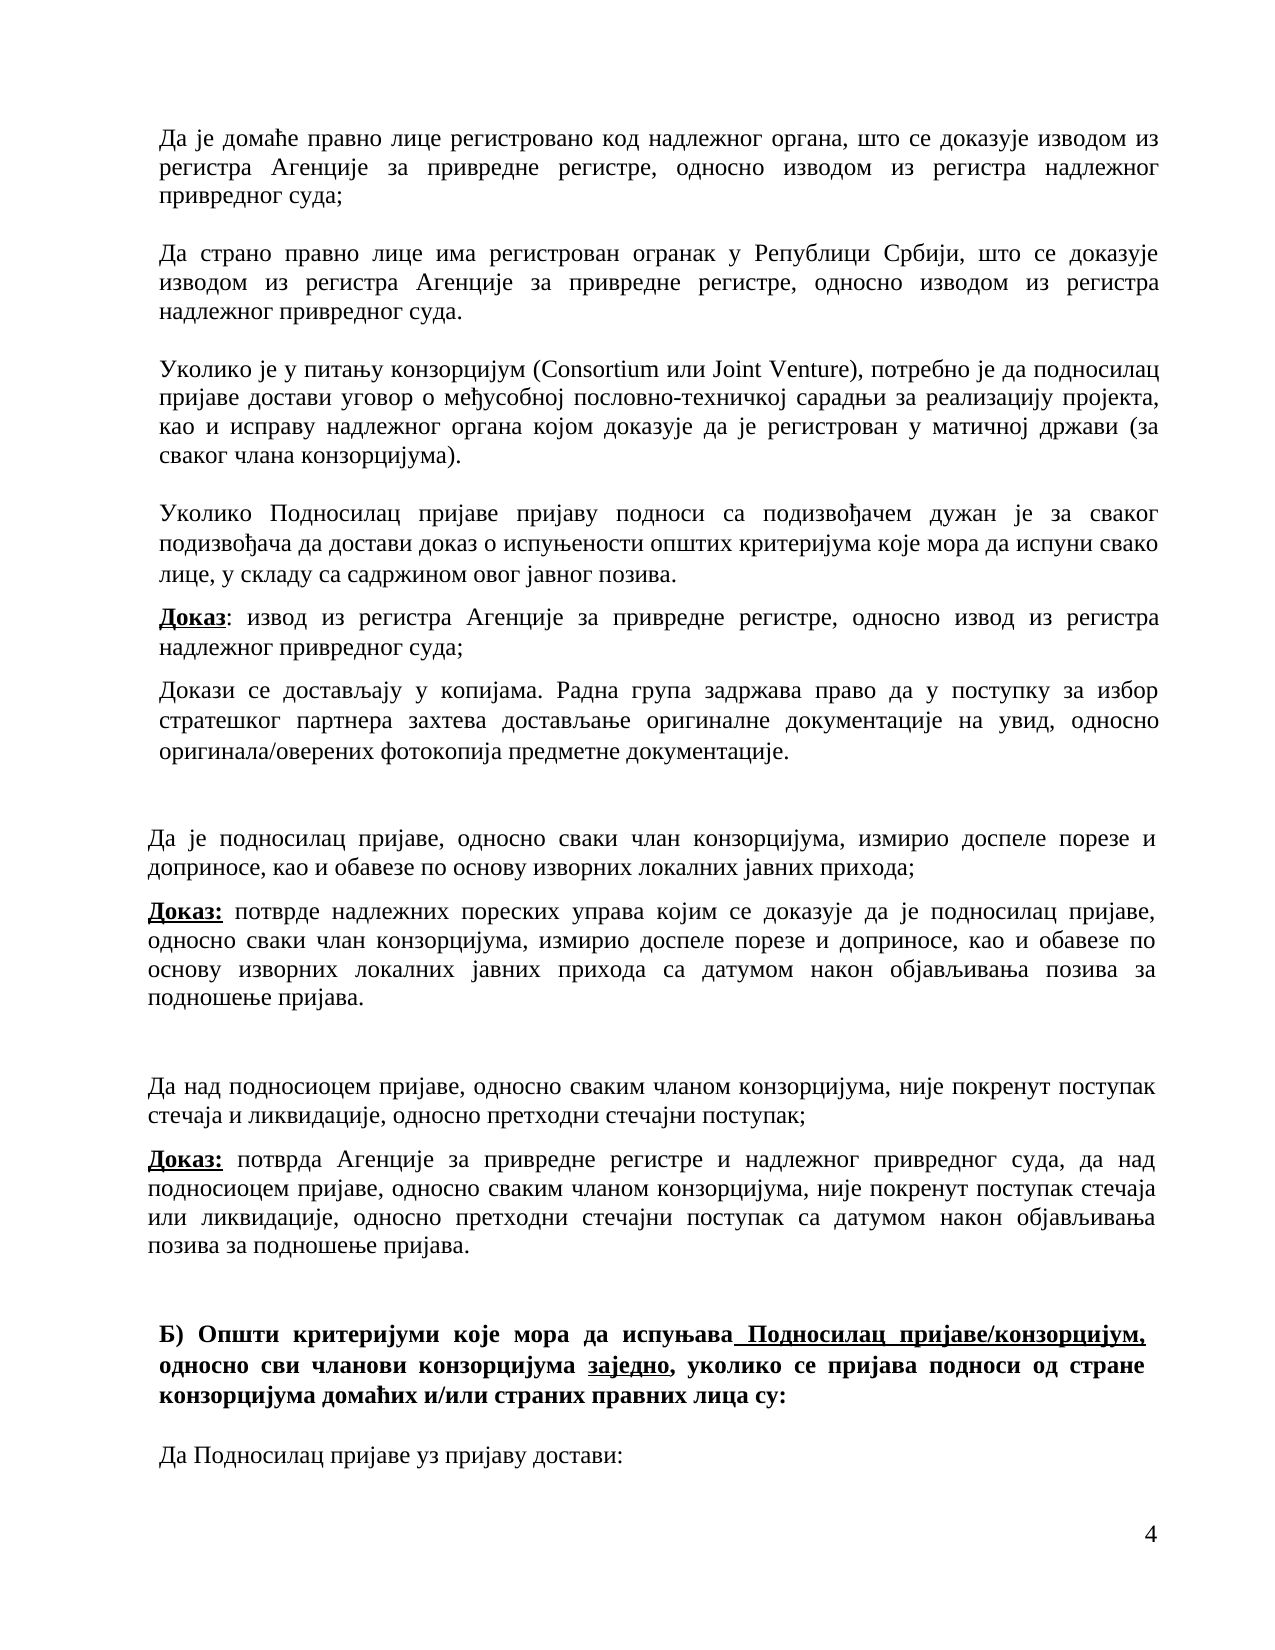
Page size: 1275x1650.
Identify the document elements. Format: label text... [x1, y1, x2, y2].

text Доказ: потврде надлежних пореских управа којим се доказује да је подносилац пријаве, односно сваки члан конзорцијума, измирио доспеле порезе и доприносе, као и обавезе по основу изворних локалних јавних прихода са датумом након објављивања позива за подношење пријава. [148, 896, 1157, 1011]
text Да над подносиоцем пријаве, односно сваким чланом конзорцијума, није покренут поступак стечаја и ликвидације, односно претходни стечајни поступак; [148, 1071, 1157, 1129]
text Да је подносилац пријаве, односно сваки члан конзорцијума, измирио доспеле порезе и доприносе, као и обавезе по основу изворних локалних јавних прихода; [148, 823, 1157, 881]
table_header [148, 94, 1171, 779]
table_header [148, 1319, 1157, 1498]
text Доказ: потврда Агенције за привредне регистре и надлежног привредног суда, да над подносиоцем пријаве, односно сваким чланом конзорцијума, није покренут поступак стечаја или ликвидације, односно претходни стечајни поступак са датумом након објављивања позива за подношење пријава. [148, 1144, 1157, 1259]
